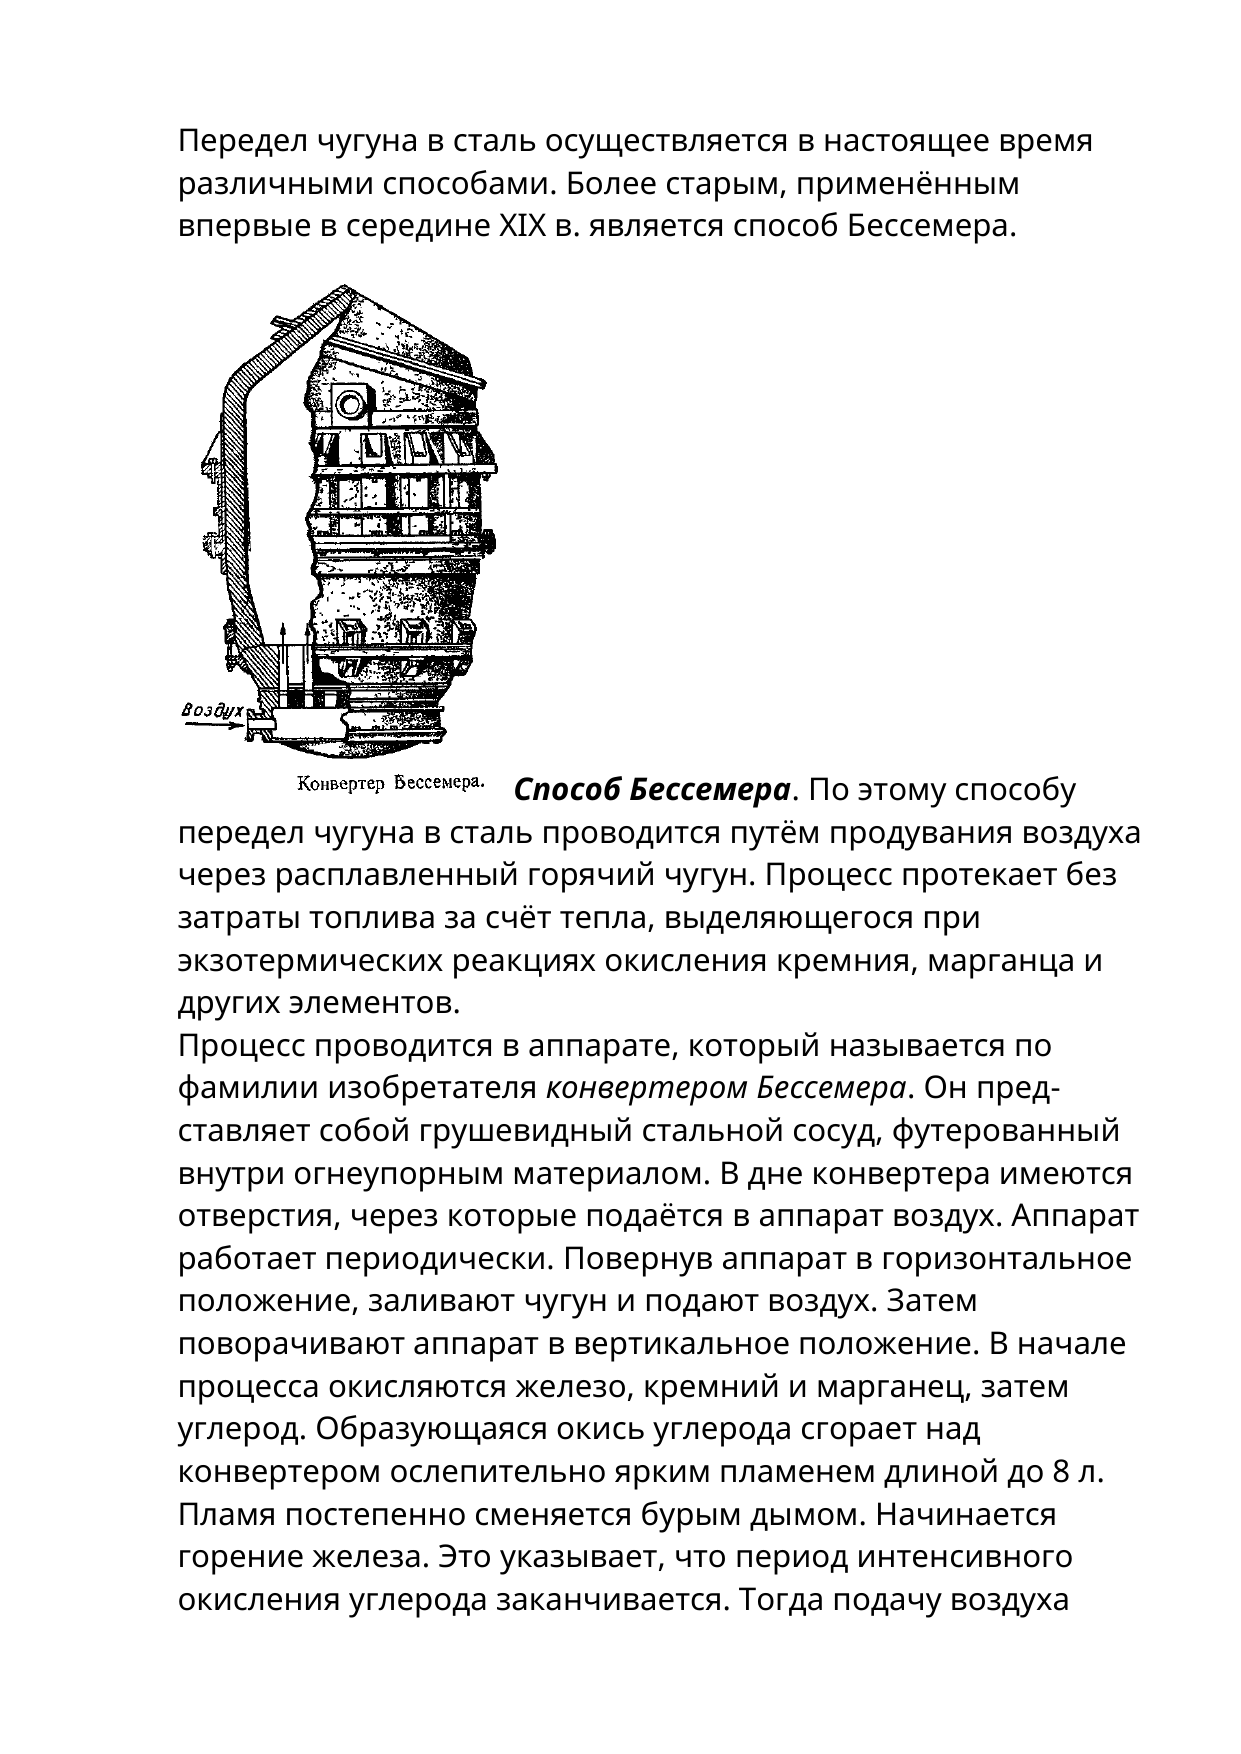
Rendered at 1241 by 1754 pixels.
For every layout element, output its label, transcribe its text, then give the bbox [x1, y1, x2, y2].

text Передел чугуна в сталь осуществляется в настоящее время различными способами. Более старым, применённым впервые в середине XIX в. является способ Бессемера. [177, 118, 1152, 246]
text Способ Бессемера. По этому способу передел чугуна в сталь проводится путём продувания воздуха через расплавленный горячий чугун. Процесс протекает без затраты топлива за счёт тепла, выделяющегося при экзотермических реакциях окисления кремния, марганца и других элементов. [177, 277, 1152, 1023]
picture [177, 277, 514, 801]
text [177, 1023, 1152, 1619]
